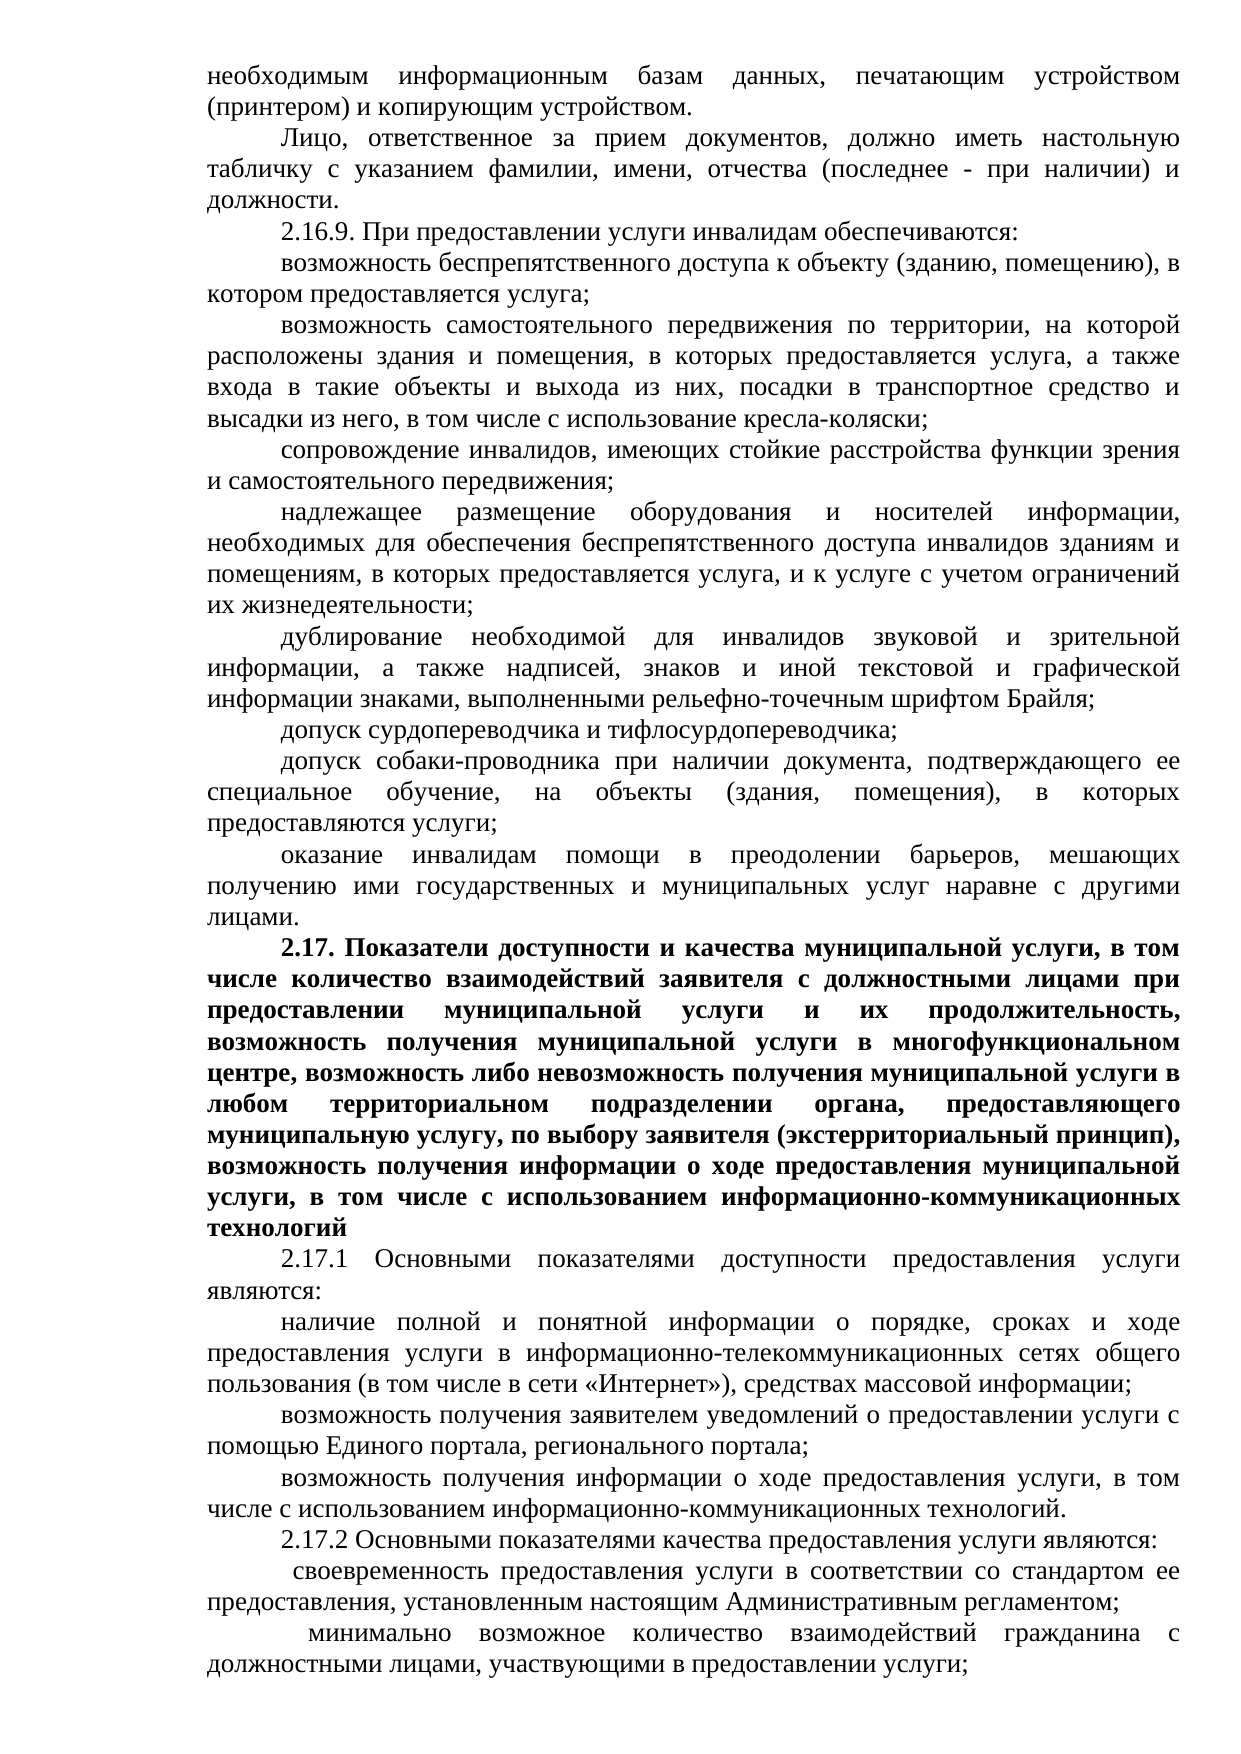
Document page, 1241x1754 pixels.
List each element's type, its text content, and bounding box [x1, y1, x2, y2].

text дублирование необходимой для инвалидов звуковой и зрительной информации, а также надписей, знаков и иной текстовой и графической информации знаками, выполненными рельефно-точечным шрифтом Брайля; [207, 620, 1181, 713]
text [207, 59, 1181, 121]
text оказание инвалидам помощи в преодолении барьеров, мешающих получению ими государственных и муниципальных услуг наравне с другими лицами. [207, 838, 1181, 931]
text возможность беспрепятственного доступа к объекту (зданию, помещению), в котором предоставляется услуга; [207, 246, 1181, 308]
text допуск сурдопереводчика и тифлосурдопереводчика; [207, 713, 1181, 744]
text возможность получения информации о ходе предоставления услуги, в том числе с использованием информационно-коммуникационных технологий. [207, 1461, 1181, 1523]
text 2.16.9. При предоставлении услуги инвалидам обеспечиваются: [207, 215, 1181, 246]
text возможность получения заявителем уведомлений о предоставлении услуги с помощью Единого портала, регионального портала; [207, 1398, 1181, 1461]
text надлежащее размещение оборудования и носителей информации, необходимых для обеспечения беспрепятственного доступа инвалидов зданиям и помещениям, в которых предоставляется услуга, и к услуге с учетом ограничений их жизнедеятельности; [207, 495, 1181, 620]
text допуск собаки-проводника при наличии документа, подтверждающего ее специальное обучение, на объекты (здания, помещения), в которых предоставляются услуги; [207, 744, 1181, 838]
text возможность самостоятельного передвижения по территории, на которой расположены здания и помещения, в которых предоставляется услуга, а также входа в такие объекты и выхода из них, посадки в транспортное средство и высадки из него, в том числе с использование кресла-коляски; [207, 308, 1181, 433]
text сопровождение инвалидов, имеющих стойкие расстройства функции зрения и самостоятельного передвижения; [207, 433, 1181, 495]
text 2.17. Показатели доступности и качества муниципальной услуги, в том числе количество взаимодействий заявителя с должностными лицами при предоставлении муниципальной услуги и их продолжительность, возможность получения муниципальной услуги в многофункциональном центре, возможность либо невозможность получения муниципальной услуги в любом территориальном подразделении органа, предоставляющего муниципальную услугу, по выбору заявителя (экстерриториальный принцип), возможность получения информации о ходе предоставления муниципальной услуги, в том числе с использованием информационно-коммуникационных технологий [207, 931, 1181, 1243]
text своевременность предоставления услуги в соответствии со стандартом ее предоставления, установленным настоящим Административным регламентом; [207, 1554, 1181, 1616]
text Лицо, ответственное за прием документов, должно иметь настольную табличку с указанием фамилии, имени, отчества (последнее - при наличии) и должности. [207, 121, 1181, 215]
text 2.17.2 Основными показателями качества предоставления услуги являются: [207, 1523, 1181, 1554]
text 2.17.1 Основными показателями доступности предоставления услуги являются: [207, 1243, 1181, 1305]
text наличие полной и понятной информации о порядке, сроках и ходе предоставления услуги в информационно-телекоммуникационных сетях общего пользования (в том числе в сети «Интернет»), средствах массовой информации; [207, 1305, 1181, 1398]
text минимально возможное количество взаимодействий гражданина с должностными лицами, участвующими в предоставлении услуги; [207, 1616, 1181, 1679]
